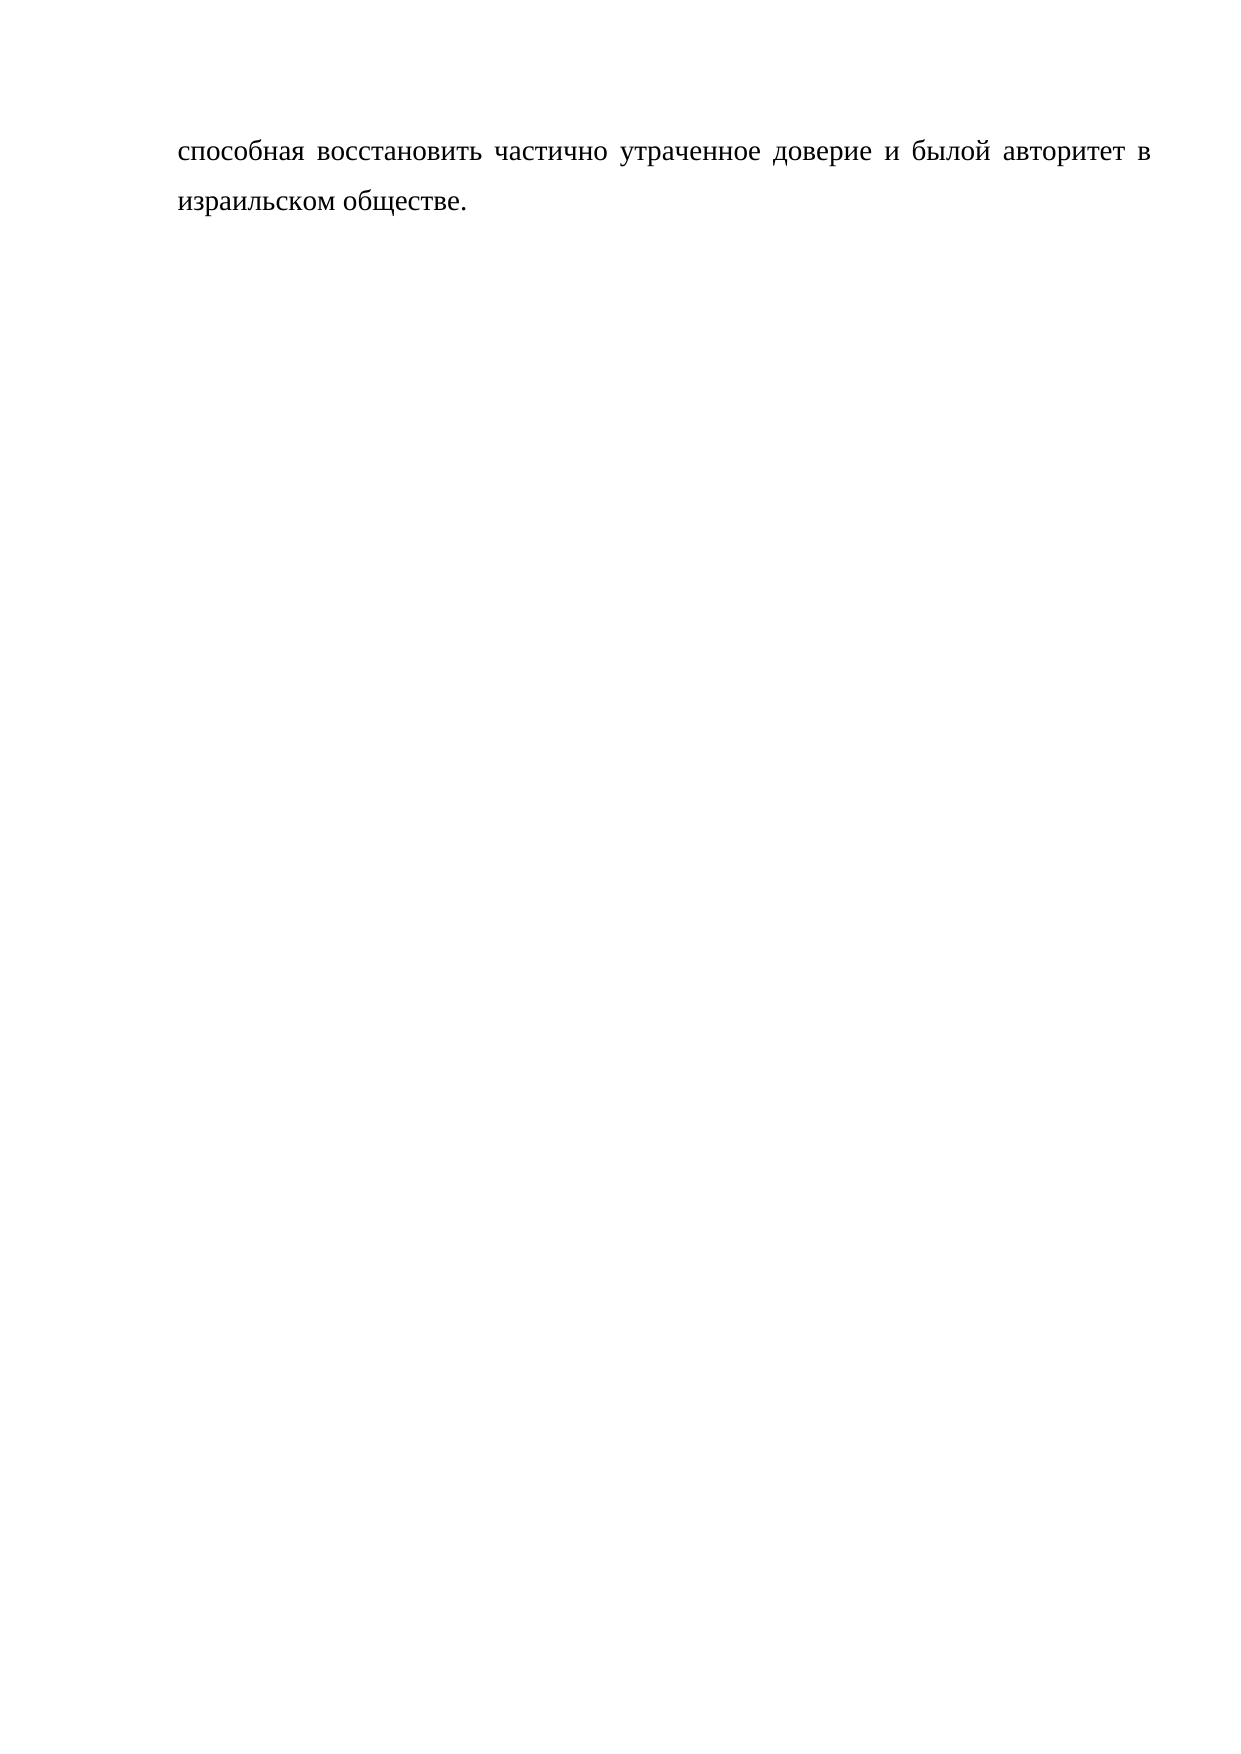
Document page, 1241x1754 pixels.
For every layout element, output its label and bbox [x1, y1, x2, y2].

text [177, 133, 1152, 217]
